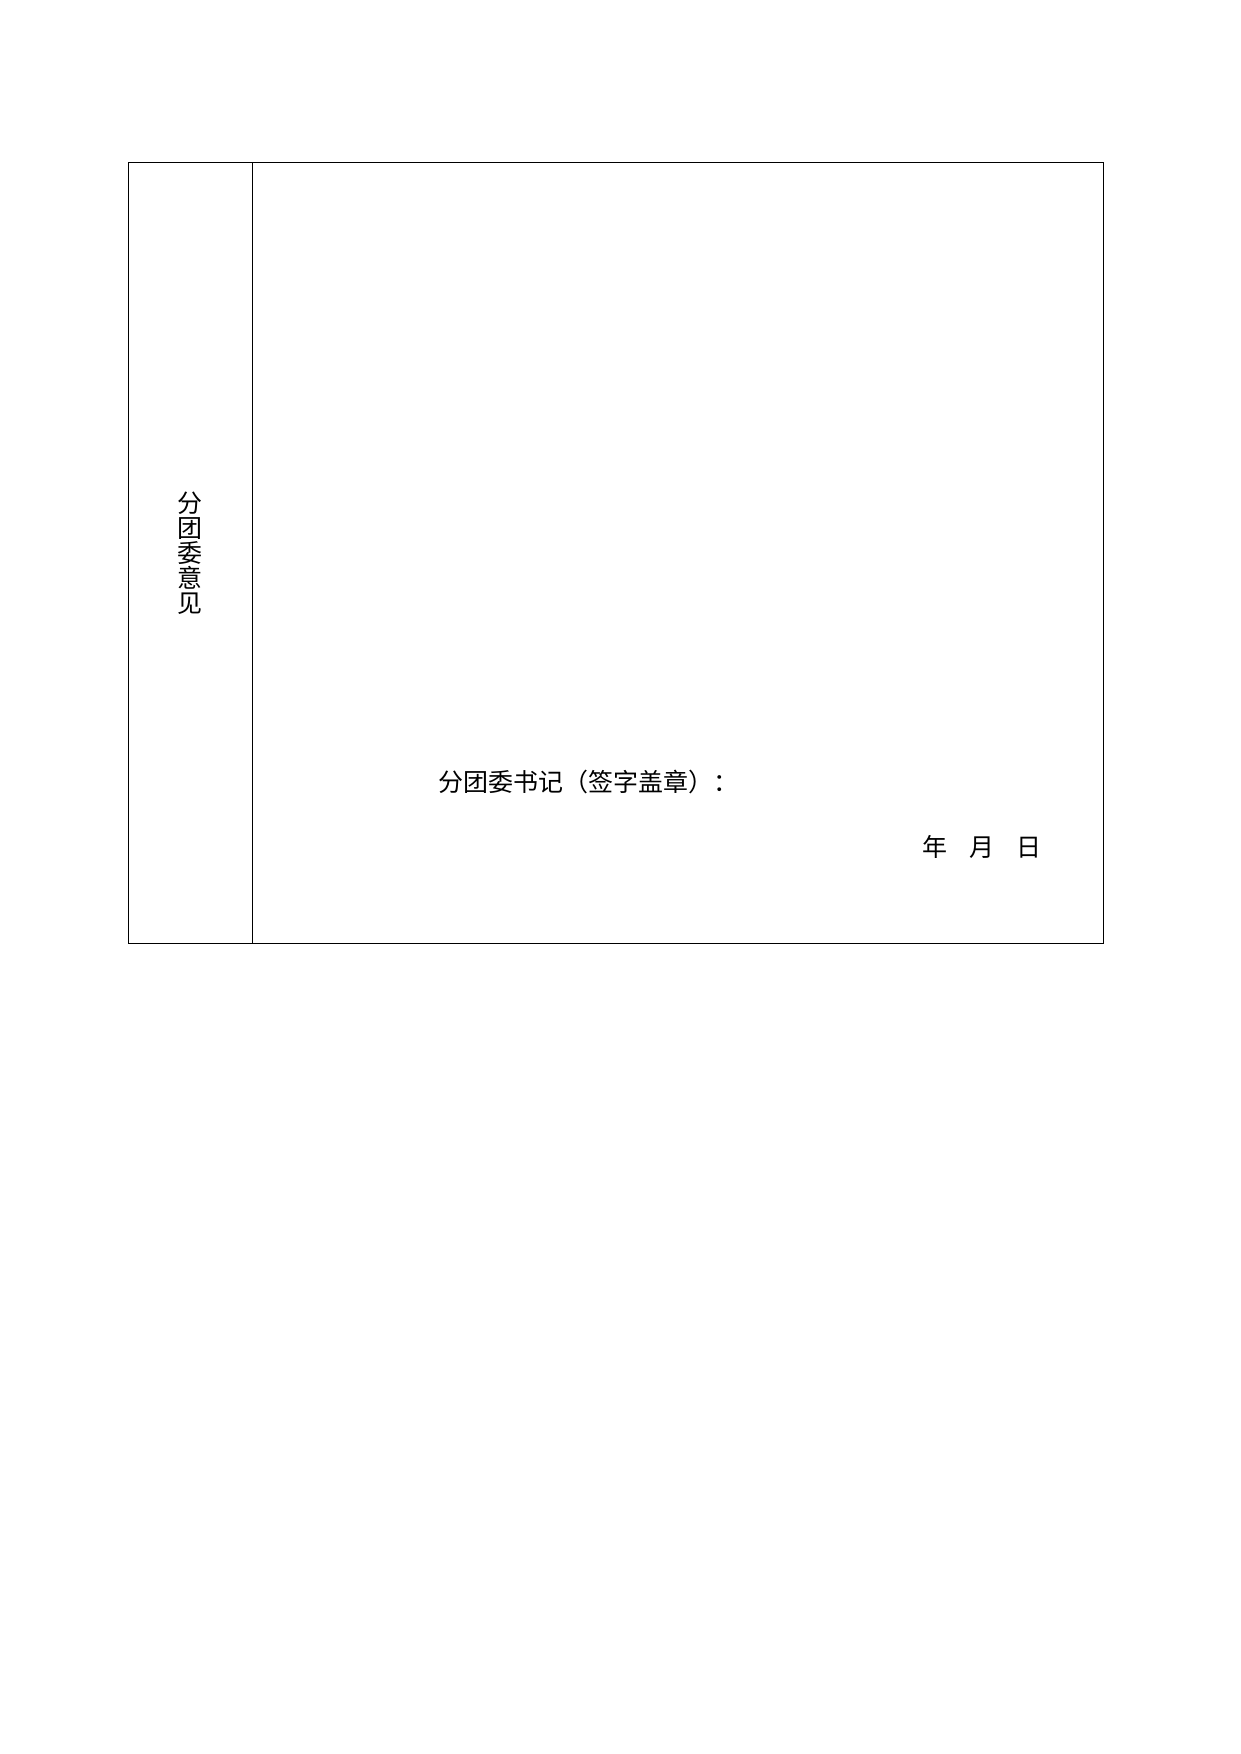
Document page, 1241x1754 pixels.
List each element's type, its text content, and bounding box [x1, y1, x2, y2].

table_cell 分团委书记（签字盖章）： 年 月 日 [253, 163, 1103, 943]
table_cell 分团委意见 [129, 163, 252, 943]
